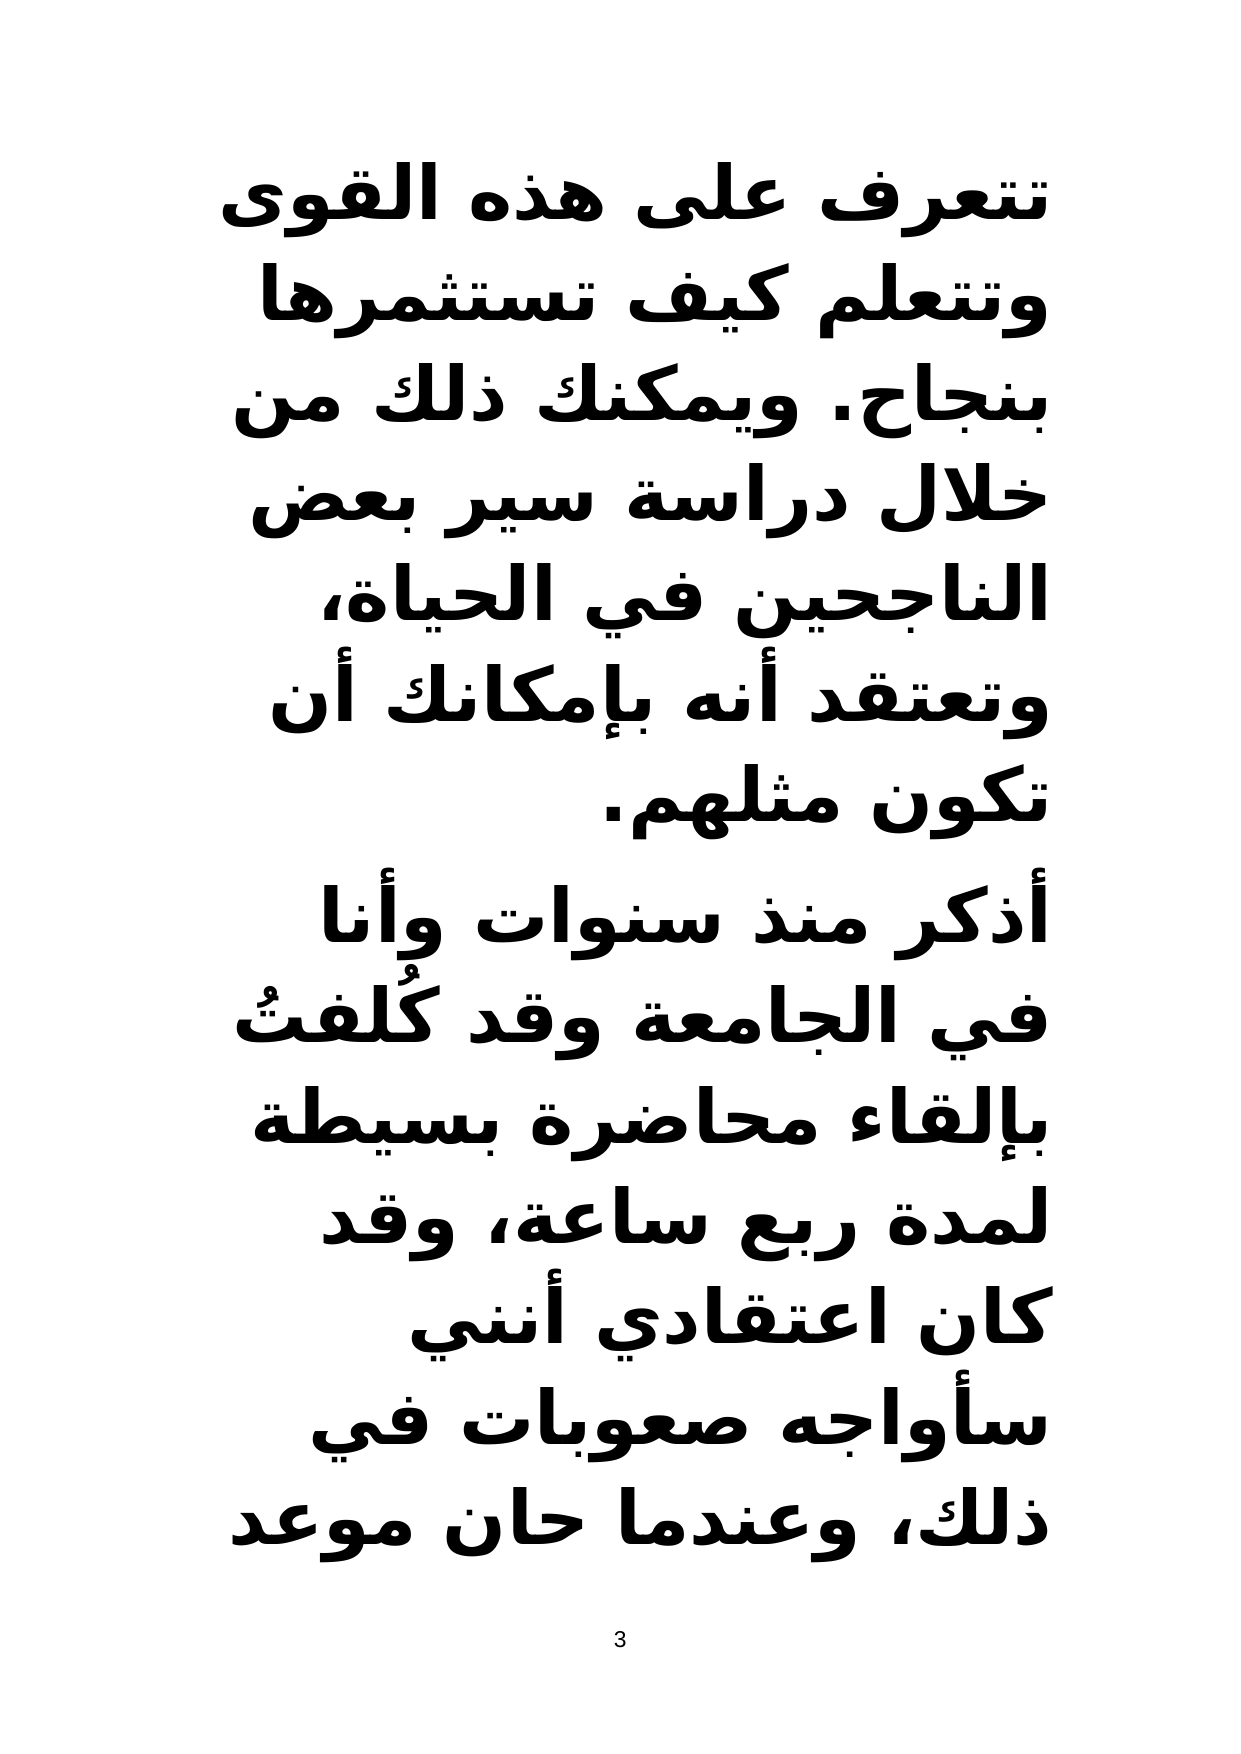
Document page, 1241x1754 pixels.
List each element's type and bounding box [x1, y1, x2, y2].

text [187, 150, 1053, 839]
text [187, 873, 1053, 1562]
